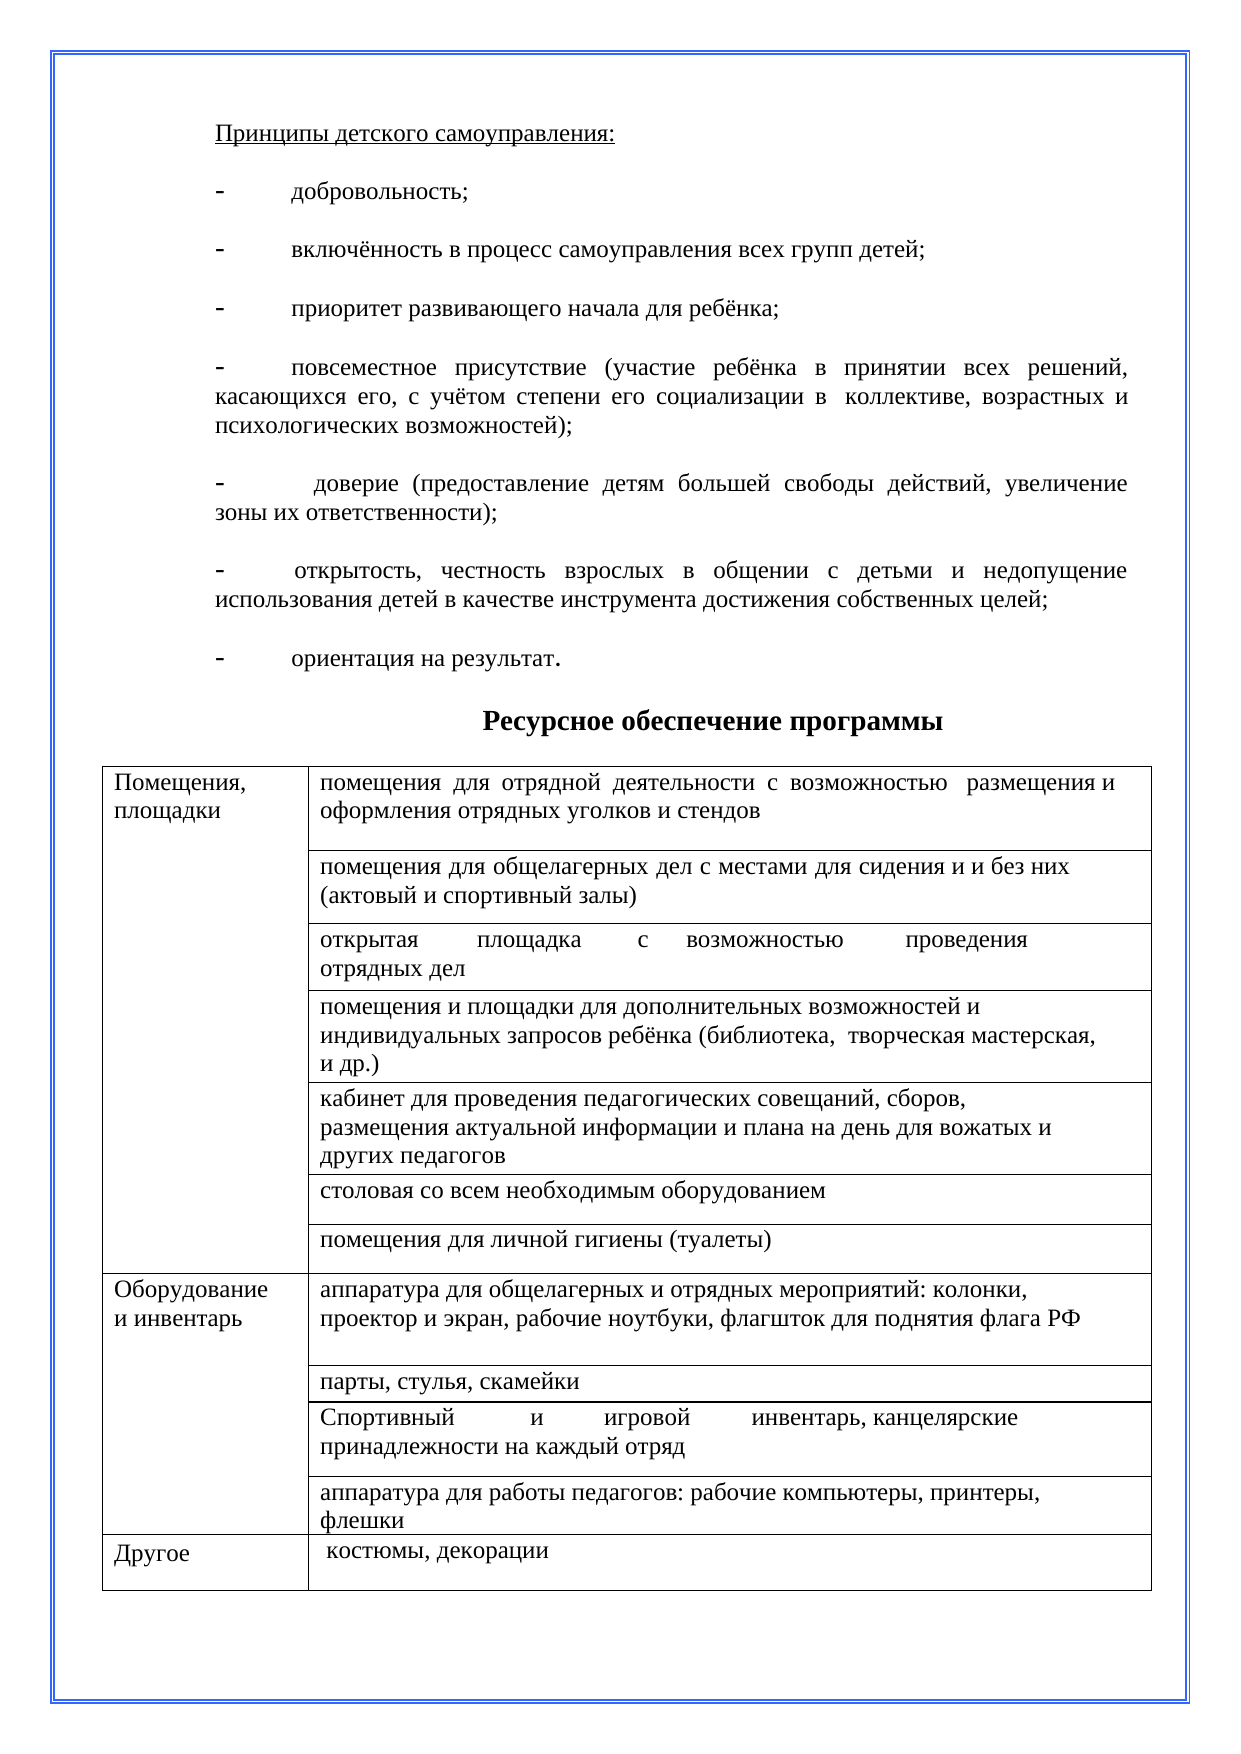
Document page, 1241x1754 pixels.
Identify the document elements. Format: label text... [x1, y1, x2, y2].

table_cell аппаратура для работы педагогов: рабочие компьютеры, принтеры, флешки [309, 1477, 1151, 1534]
list повсеместное присутствие (участие ребёнка в принятии всех решений, касающихся его, с учётом степени его социализации в коллективе, возрастных и психологических возможностей); [215, 348, 1128, 439]
table_cell парты, стулья, скамейки [309, 1366, 1151, 1401]
subtitle Ресурсное обеспечение программы [274, 703, 1152, 736]
table_cell помещения для личной гигиены (туалеты) [309, 1225, 1151, 1273]
list включённость в процесс самоуправления всех групп детей; [215, 230, 1152, 264]
text Принципы детского самоуправления: [215, 118, 1152, 147]
table_cell аппаратура для общелагерных и отрядных мероприятий: колонки, проектор и экран, рабочие ноутбуки, флагшток для поднятия флага РФ [309, 1274, 1151, 1365]
table_cell кабинет для проведения педагогических совещаний, сборов, размещения актуальной информации и плана на день для вожатых и других педагогов [309, 1083, 1151, 1174]
table_header Помещения, площадки [103, 767, 308, 1273]
list добровольность; [215, 172, 1152, 205]
table_header помещения для отрядной деятельности с возможностью размещения и оформления отрядных уголков и стендов [309, 767, 1151, 850]
table_cell помещения для общелагерных дел с местами для сидения и и без них (актовый и спортивный залы) [309, 851, 1151, 923]
list приоритет развивающего начала для ребёнка; [215, 289, 1152, 323]
table_cell Спортивный и игровой инвентарь, канцелярские принадлежности на каждый отряд [309, 1403, 1151, 1476]
table_cell Другое [103, 1535, 308, 1590]
table_cell открытая площадка с возможностью проведения отрядных дел [309, 924, 1151, 990]
table_cell помещения и площадки для дополнительных возможностей и индивидуальных запросов ребёнка (библиотека, творческая мастерская, и др.) [309, 991, 1151, 1082]
table_cell Оборудование и инвентарь [103, 1274, 308, 1534]
table_cell костюмы, декорации [309, 1535, 1151, 1590]
list доверие (предоставление детям большей свободы действий, увеличение зоны их ответственности); [215, 464, 1128, 526]
table_cell столовая со всем необходимым оборудованием [309, 1175, 1151, 1223]
list открытость, честность взрослых в общении с детьми и недопущение использования детей в качестве инструмента достижения собственных целей; [215, 551, 1128, 613]
list ориентация на результат. [215, 638, 1152, 674]
